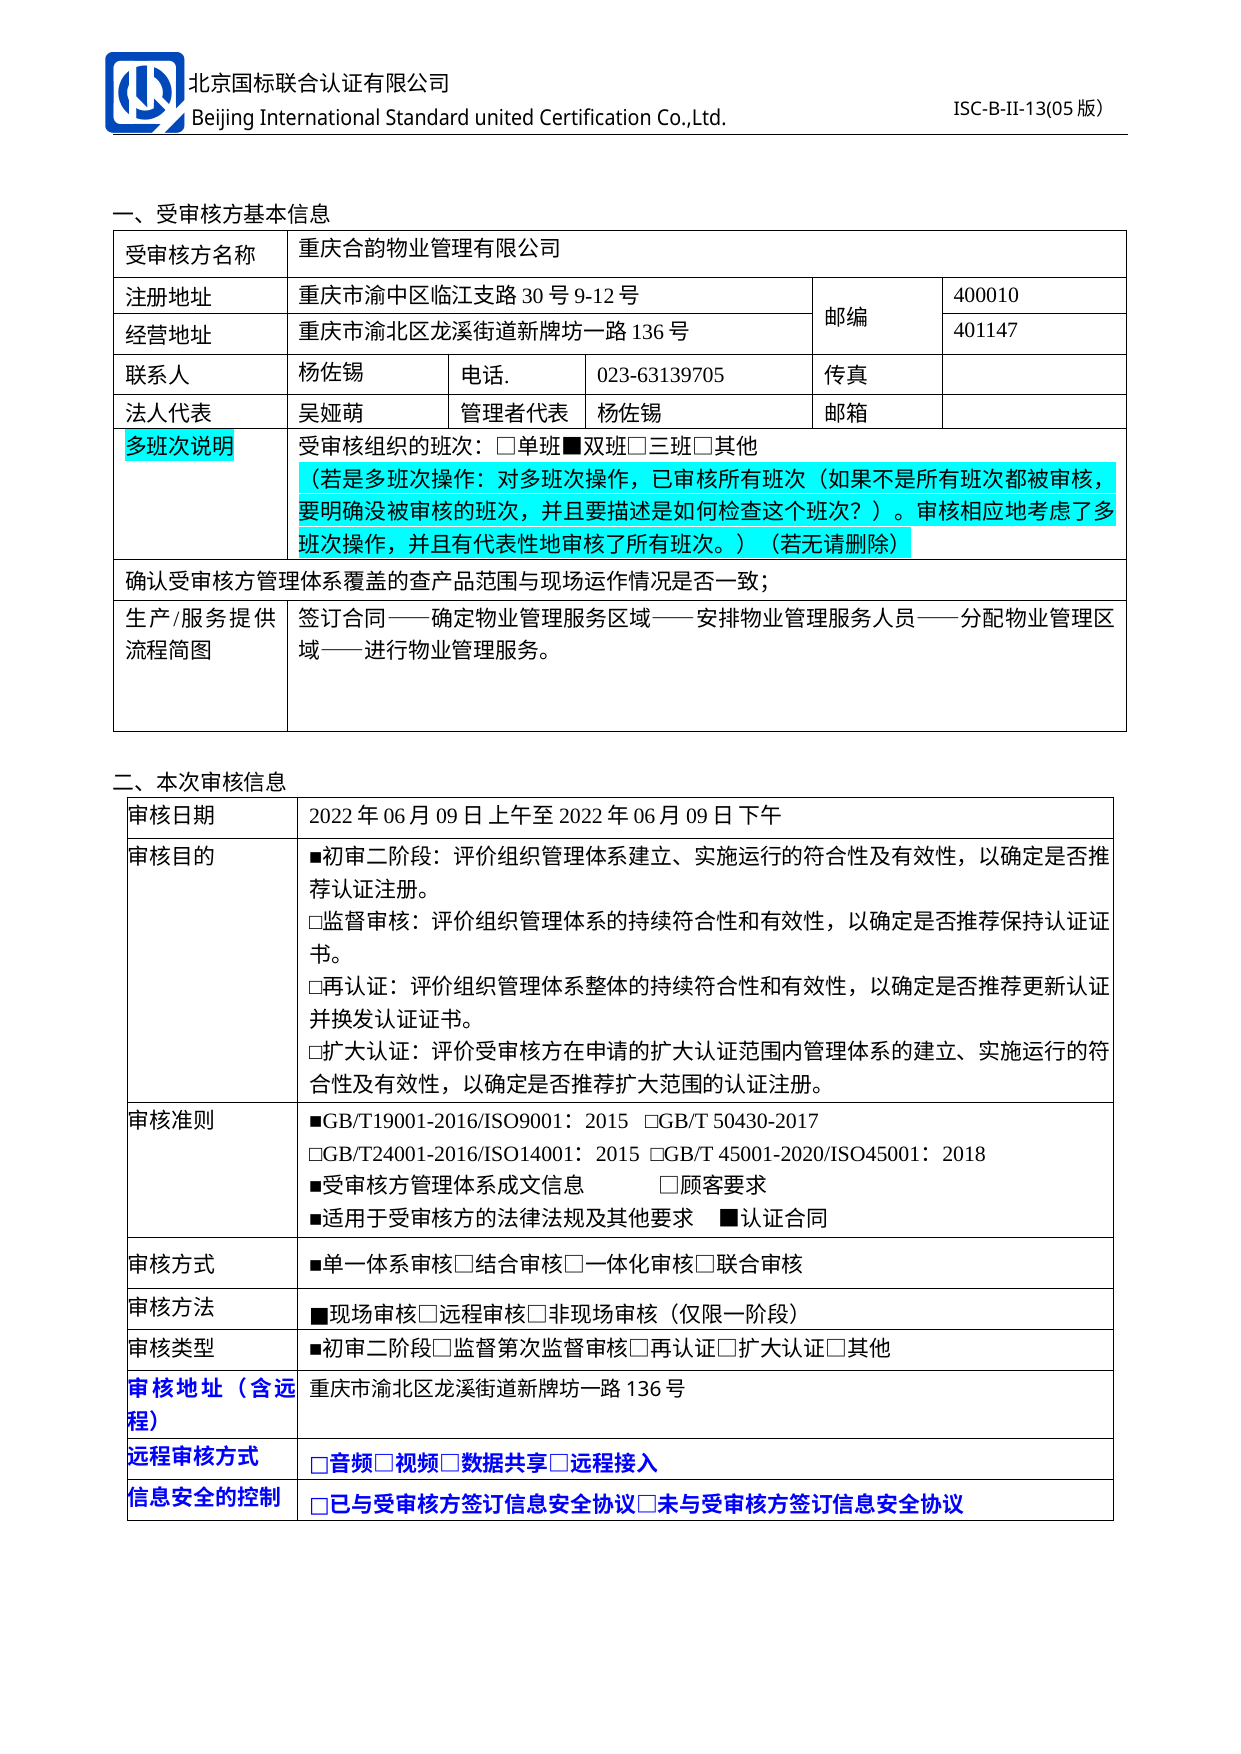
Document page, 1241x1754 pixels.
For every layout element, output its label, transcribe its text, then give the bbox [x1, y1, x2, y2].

table_header 审核日期 [128, 798, 297, 838]
table_cell 重庆市渝北区龙溪街道新牌坊一路136号 [288, 314, 812, 353]
table_cell 信息安全的控制 [128, 1480, 297, 1519]
table_cell ■现场审核□远程审核□非现场审核（仅限一阶段） [298, 1289, 1113, 1329]
table_header 重庆合韵物业管理有限公司 [288, 231, 1126, 277]
table_cell 审核准则 [128, 1103, 297, 1237]
table_cell 400010 [943, 278, 1126, 313]
table_cell 多班次说明 [114, 429, 287, 559]
table_cell 杨佐锡 [586, 395, 812, 428]
table_cell 确认受审核方管理体系覆盖的查产品范围与现场运作情况是否一致； [114, 560, 1126, 599]
table_cell 重庆市渝中区临江支路30号9-12号 [288, 278, 812, 313]
table_cell 杨佐锡 [288, 355, 448, 394]
table_cell [943, 395, 1126, 428]
table_cell 401147 [943, 314, 1126, 353]
text 二、本次审核信息 [112, 764, 1128, 797]
table_cell 签订合同——确定物业管理服务区域——安排物业管理服务人员——分配物业管理区域——进行物业管理服务。 [288, 601, 1126, 731]
table_cell 023-63139705 [586, 355, 812, 394]
table_cell 生产/服务提供流程简图 [114, 601, 287, 731]
table_cell 邮编 [813, 278, 942, 353]
table_cell □已与受审核方签订信息安全协议□未与受审核方签订信息安全协议 [298, 1480, 1113, 1519]
table_cell 法人代表 [114, 395, 287, 428]
table_cell 电话. [449, 355, 585, 394]
table_cell 联系人 [114, 355, 287, 394]
table_cell □音频□视频□数据共享□远程接入 [298, 1439, 1113, 1479]
table_header 受审核方名称 [114, 231, 287, 277]
table_cell 传真 [813, 355, 942, 394]
table_cell ■GB/T19001-2016/ISO9001：2015 □GB/T 50430-2017 □GB/T24001-2016/ISO14001：2015 □GB/T 45001-2020/ISO45001：2018 ■受审核方管理体系成文信息 □顾客要求 ■适用于受审核方的法律法规及其他要求 ■认证合同 [298, 1103, 1113, 1237]
table_cell 管理者代表 [449, 395, 585, 428]
table_cell ■初审二阶段：评价组织管理体系建立、实施运行的符合性及有效性，以确定是否推荐认证注册。 □监督审核：评价组织管理体系的持续符合性和有效性，以确定是否推荐保持认证证书。 □再认证：评价组织管理体系整体的持续符合性和有效性，以确定是否推荐更新认证并换发认证证书。 □扩大认证：评价受审核方在申请的扩大认证范围内管理体系的建立、实施运行的符合性及有效性，以确定是否推荐扩大范围的认证注册。 □其他： [298, 839, 1113, 1102]
table_cell 受审核组织的班次：□单班■双班□三班□其他 （若是多班次操作：对多班次操作，已审核所有班次（如果不是所有班次都被审核，要明确没被审核的班次，并且要描述是如何检查这个班次？）。审核相应地考虑了多班次操作，并且有代表性地审核了所有班次。）（若无请删除） [288, 429, 1126, 559]
table_header 2022年06月09日 上午至2022年06月09日 下午 [298, 798, 1113, 838]
table_cell 注册地址 [114, 278, 287, 313]
picture [105, 52, 185, 133]
table_cell 审核类型 [128, 1330, 297, 1370]
table_cell 远程审核方式 [128, 1439, 297, 1479]
table_cell 审核方法 [128, 1289, 297, 1329]
table_cell 审核地址（含远程） [128, 1371, 297, 1438]
table_cell [943, 355, 1126, 394]
table_cell 重庆市渝北区龙溪街道新牌坊一路136号 [298, 1371, 1113, 1438]
table_cell 经营地址 [114, 314, 287, 353]
table_cell 审核方式 [128, 1238, 297, 1288]
table_cell 审核目的 [128, 839, 297, 1102]
table_cell ■单一体系审核□结合审核□一体化审核□联合审核 [298, 1238, 1113, 1288]
table_cell 吴娅萌 [288, 395, 448, 428]
text 一、受审核方基本信息 [112, 197, 1128, 229]
table_cell ■初审二阶段□监督第次监督审核□再认证□扩大认证□其他 [298, 1330, 1113, 1370]
table_cell 邮箱 [813, 395, 942, 428]
